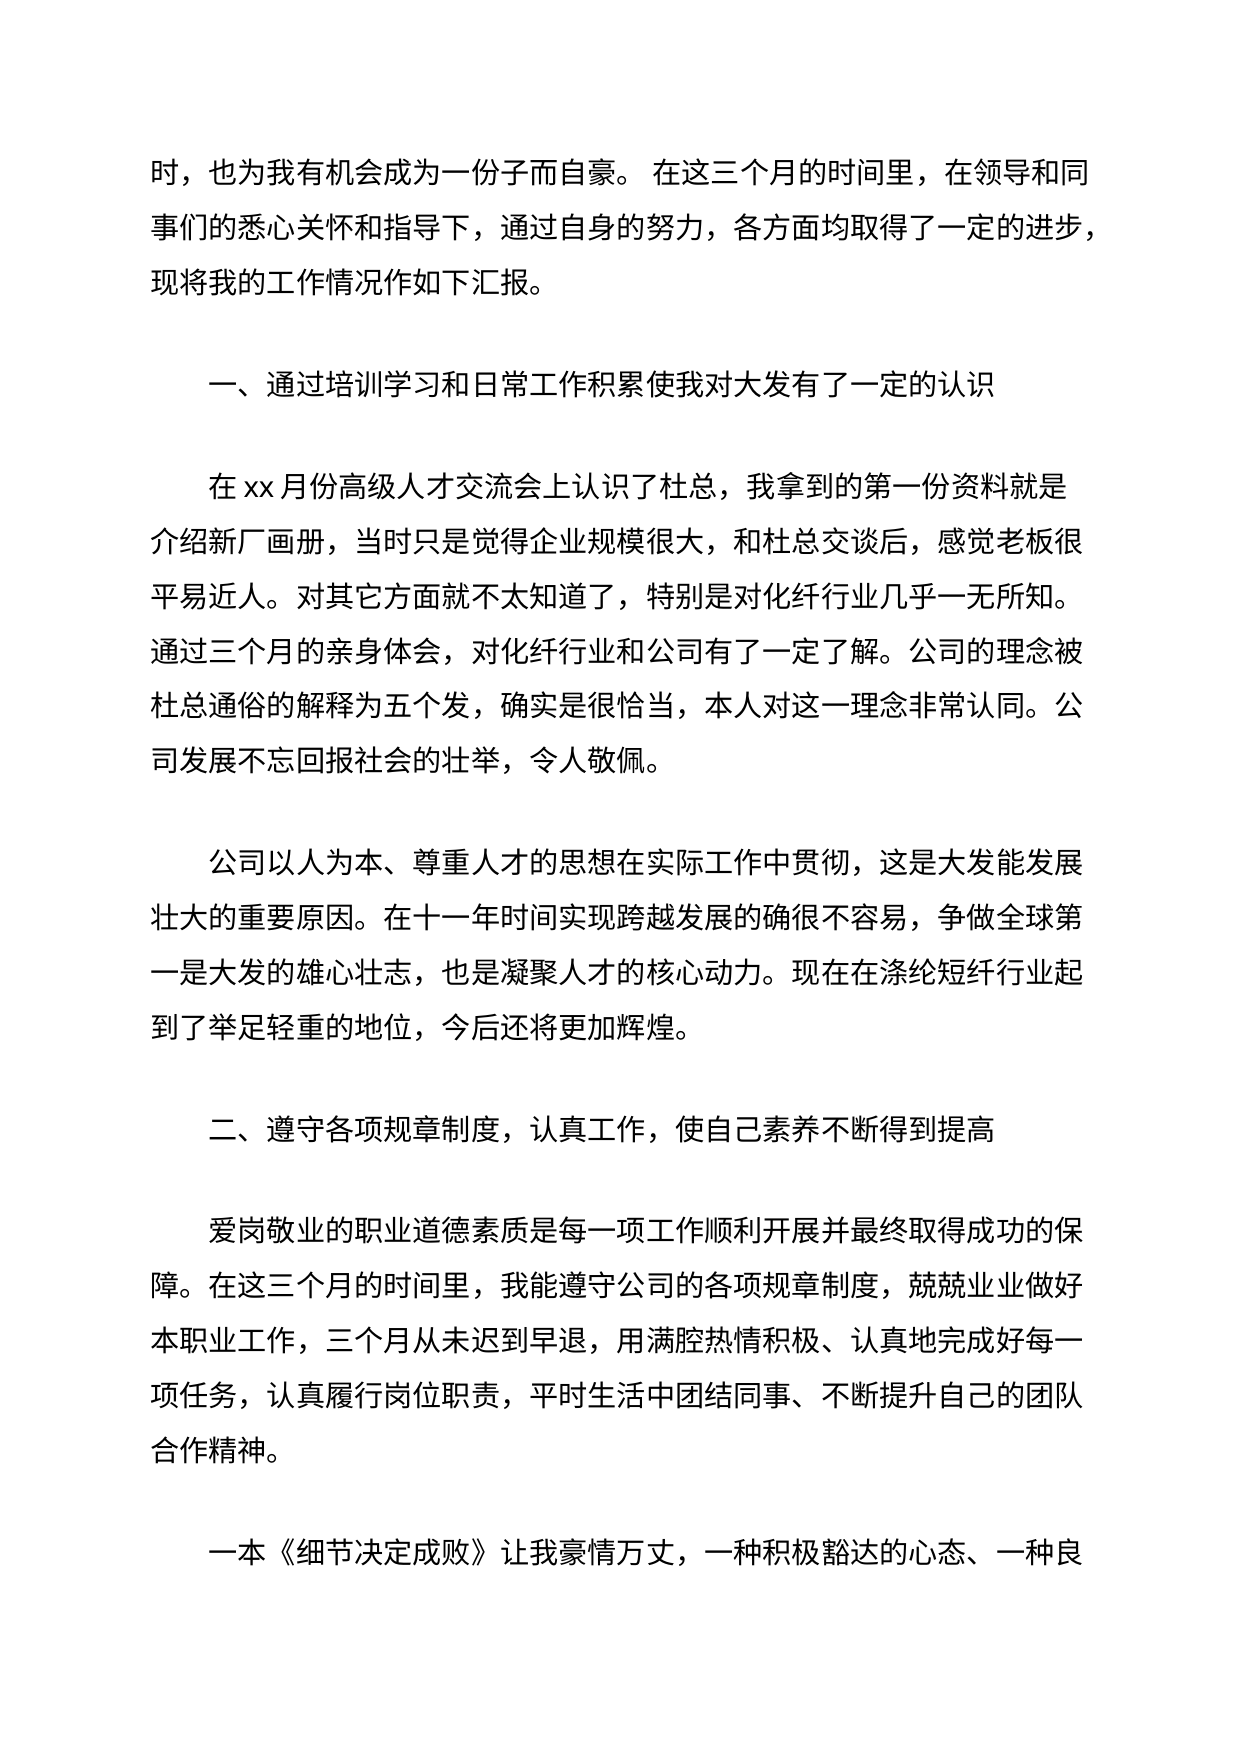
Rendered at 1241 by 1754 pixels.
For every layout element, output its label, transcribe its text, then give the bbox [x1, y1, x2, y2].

text 二、遵守各项规章制度，认真工作，使自己素养不断得到提高 [150, 1106, 1090, 1148]
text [150, 1529, 1090, 1572]
text 爱岗敬业的职业道德素质是每一项工作顺利开展并最终取得成功的保障。在这三个月的时间里，我能遵守公司的各项规章制度，兢兢业业做好本职业工作，三个月从未迟到早退，用满腔热情积极、认真地完成好每一项任务，认真履行岗位职责，平时生活中团结同事、不断提升自己的团队合作精神。 [150, 1208, 1090, 1470]
text 在xx月份高级人才交流会上认识了杜总，我拿到的第一份资料就是介绍新厂画册，当时只是觉得企业规模很大，和杜总交谈后，感觉老板很平易近人。对其它方面就不太知道了，特别是对化纤行业几乎一无所知。通过三个月的亲身体会，对化纤行业和公司有了一定了解。公司的理念被杜总通俗的解释为五个发，确实是很恰当，本人对这一理念非常认同。公司发展不忘回报社会的壮举，令人敬佩。 [150, 463, 1090, 780]
text 公司以人为本、尊重人才的思想在实际工作中贯彻，这是大发能发展壮大的重要原因。在十一年时间实现跨越发展的确很不容易，争做全球第一是大发的雄心壮志，也是凝聚人才的核心动力。现在在涤纶短纤行业起到了举足轻重的地位，今后还将更加辉煌。 [150, 840, 1090, 1047]
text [150, 150, 1090, 302]
text 一、通过培训学习和日常工作积累使我对大发有了一定的认识 [150, 362, 1090, 404]
